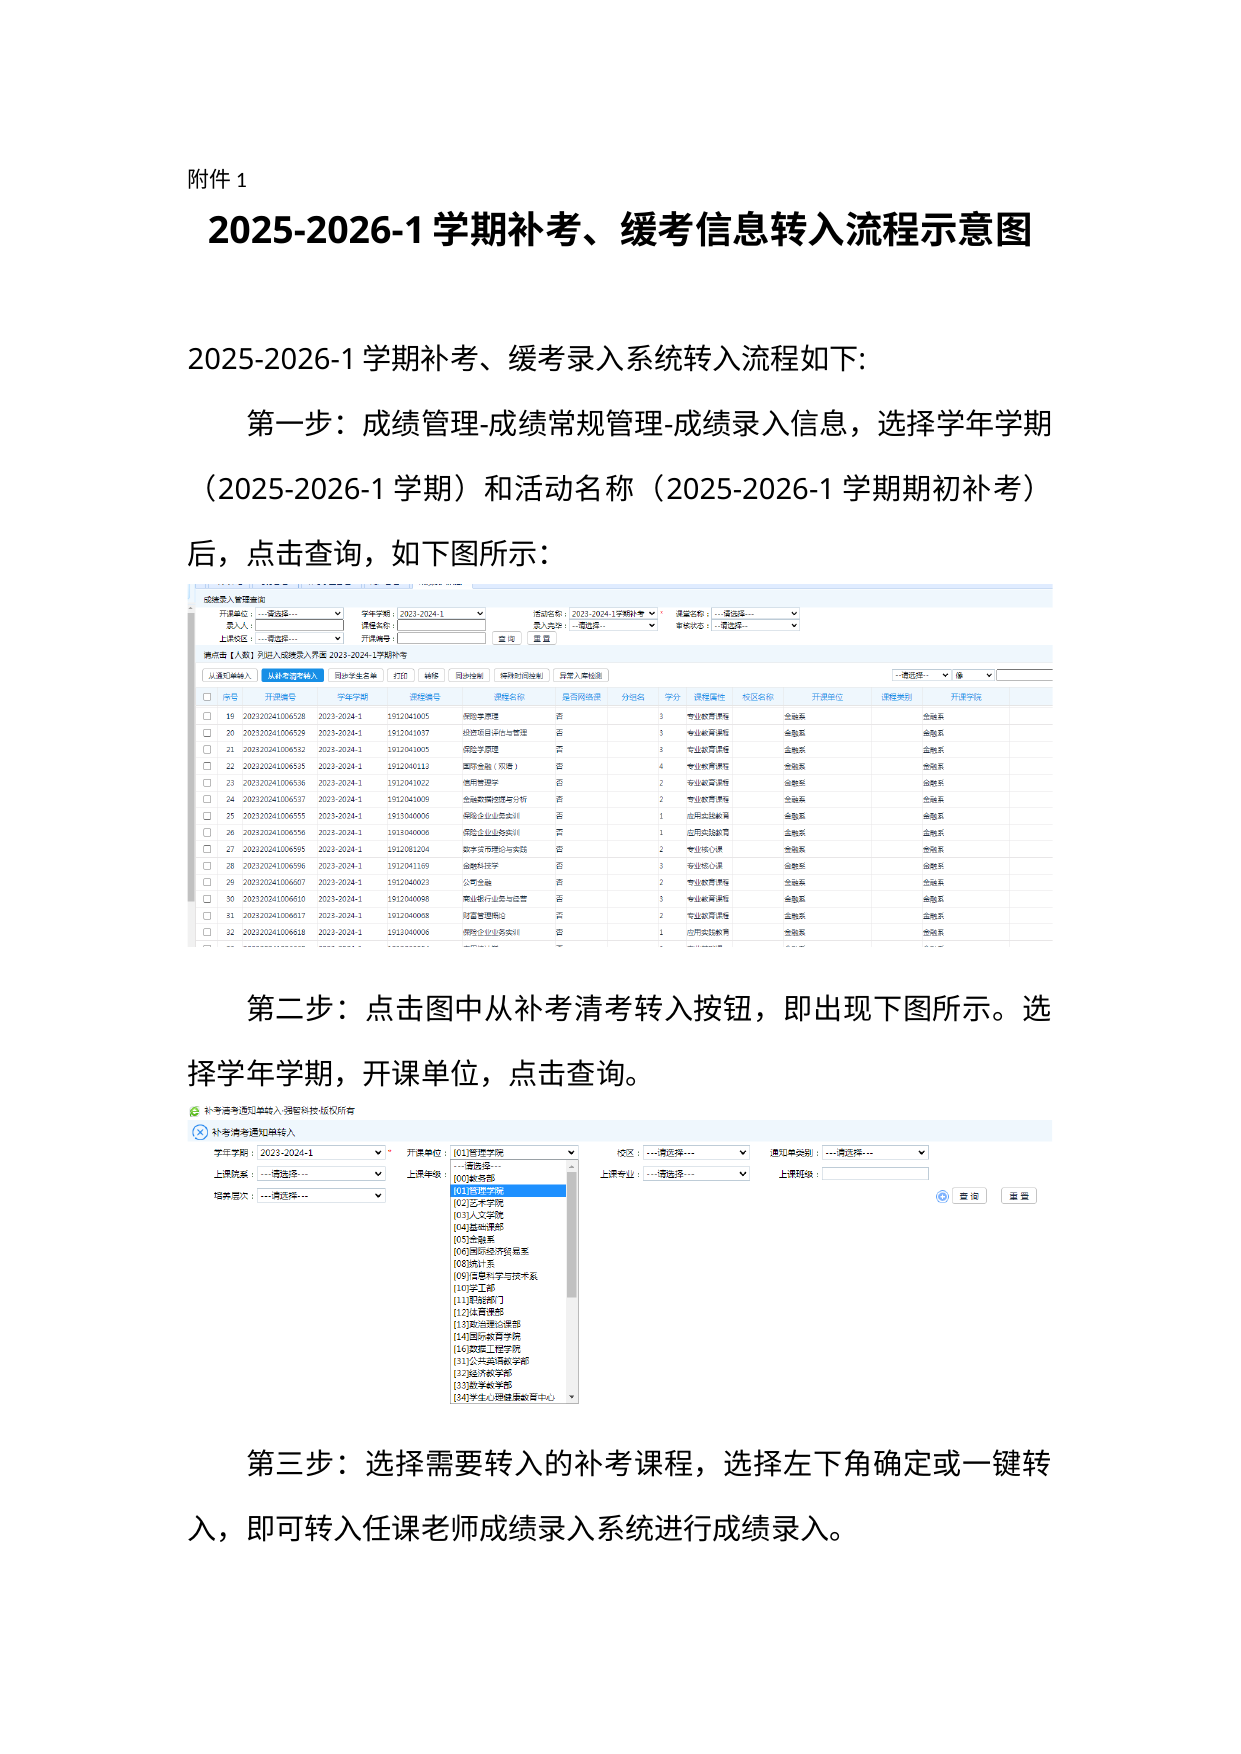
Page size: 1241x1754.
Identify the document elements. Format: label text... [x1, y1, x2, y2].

text 2025-2026-1学期补考、缓考录入系统转入流程如下: [187, 324, 1053, 389]
text 2025-2026-1学期补考、缓考信息转入流程示意图 [187, 194, 1053, 259]
picture [187, 1104, 1053, 1426]
text 附件1 [187, 162, 1053, 194]
text 第二步：点击图中从补考清考转入按钮，即出现下图所示。选择学年学期，开课单位，点击查询。 [187, 974, 1053, 1104]
text 第一步：成绩管理-成绩常规管理-成绩录入信息，选择学年学期（2025-2026-1学期）和活动名称（2025-2026-1学期期初补考）后，点击查询，如下图所示： [187, 389, 1053, 584]
text 第三步：选择需要转入的补考课程，选择左下角确定或一键转入，即可转入任课老师成绩录入系统进行成绩录入。 [187, 1429, 1053, 1559]
picture [187, 584, 1053, 947]
